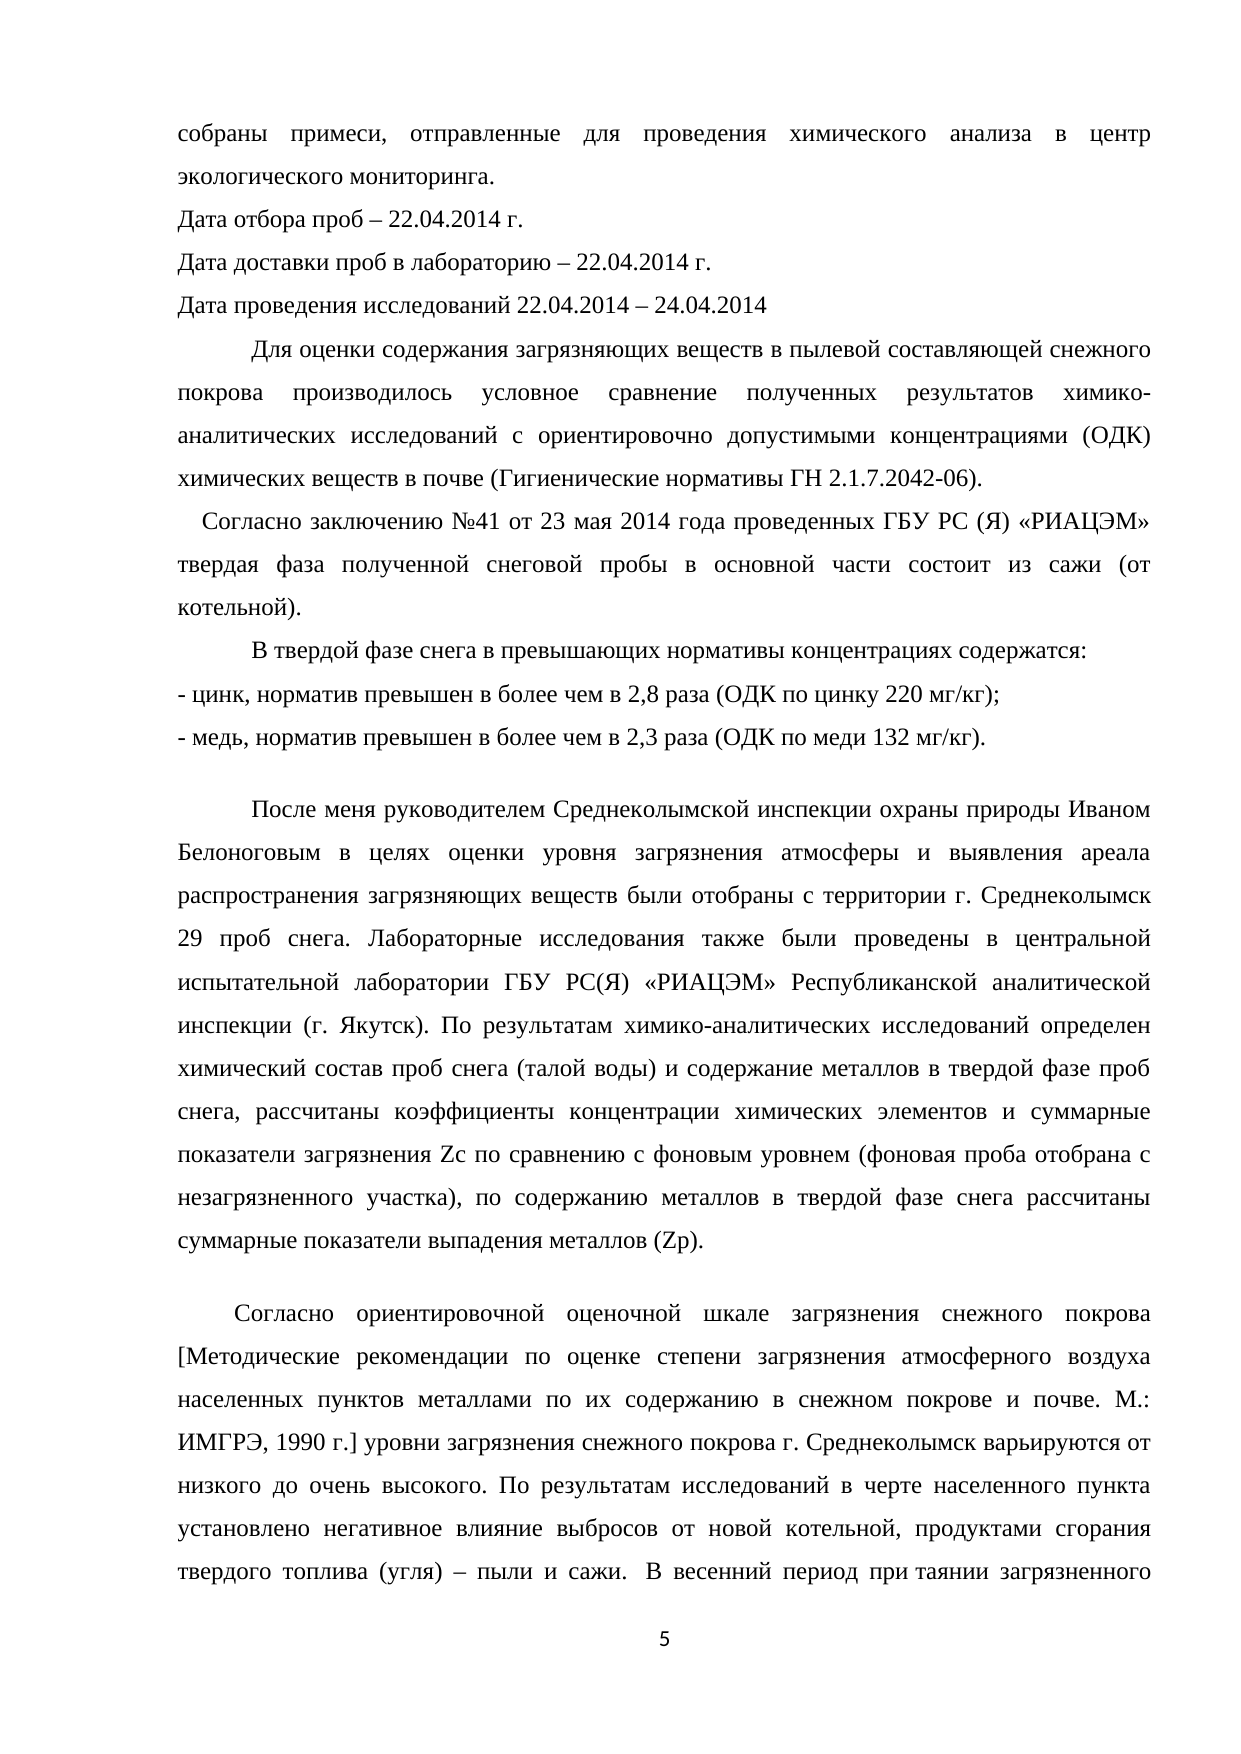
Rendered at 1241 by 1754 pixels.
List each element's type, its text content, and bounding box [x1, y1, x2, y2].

list - медь, норматив превышен в более чем в 2,3 раза (ОДК по меди 132 мг/кг). [177, 722, 1152, 751]
list Дата доставки проб в лабораторию – 22.04.2014 г. [177, 247, 1152, 276]
list Для оценки содержания загрязняющих веществ в пылевой составляющей снежного покрова производилось условное сравнение полученных результатов химико-аналитических исследований с ориентировочно допустимыми концентрациями (ОДК) химических веществ в почве (Гигиенические нормативы ГН 2.1.7.2042-06). [27, 334, 1152, 492]
list В твердой фазе снега в превышающих нормативы концентрациях содержатся: [162, 636, 1152, 664]
text После меня руководителем Среднеколымской инспекции охраны природы Иваном Белоноговым в целях оценки уровня загрязнения атмосферы и выявления ареала распространения загрязняющих веществ были отобраны с территории г. Среднеколымск 29 проб снега. Лабораторные исследования также были проведены в центральной испытательной лаборатории ГБУ РС(Я) «РИАЦЭМ» Республиканской аналитической инспекции (г. Якутск). По результатам химико-аналитических исследований определен химический состав проб снега (талой воды) и содержание металлов в твердой фазе проб снега, рассчитаны коэффициенты концентрации химических элементов и суммарные показатели загрязнения Zc по сравнению с фоновым уровнем (фоновая проба отобрана с незагрязненного участка), по содержанию металлов в твердой фазе снега рассчитаны суммарные показатели выпадения металлов (Zp). [177, 794, 1152, 1254]
list Дата отбора проб – 22.04.2014 г. [177, 204, 1152, 233]
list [177, 118, 1152, 190]
list Дата проведения исследований 22.04.2014 – 24.04.2014 [177, 291, 1152, 319]
list - цинк, норматив превышен в более чем в 2,8 раза (ОДК по цинку 220 мг/кг); [177, 679, 1152, 707]
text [177, 1298, 1152, 1585]
list Согласно заключению №41 от 23 мая 2014 года проведенных ГБУ РС (Я) «РИАЦЭМ» твердая фаза полученной снеговой пробы в основной части состоит из сажи (от котельной). [27, 506, 1152, 621]
